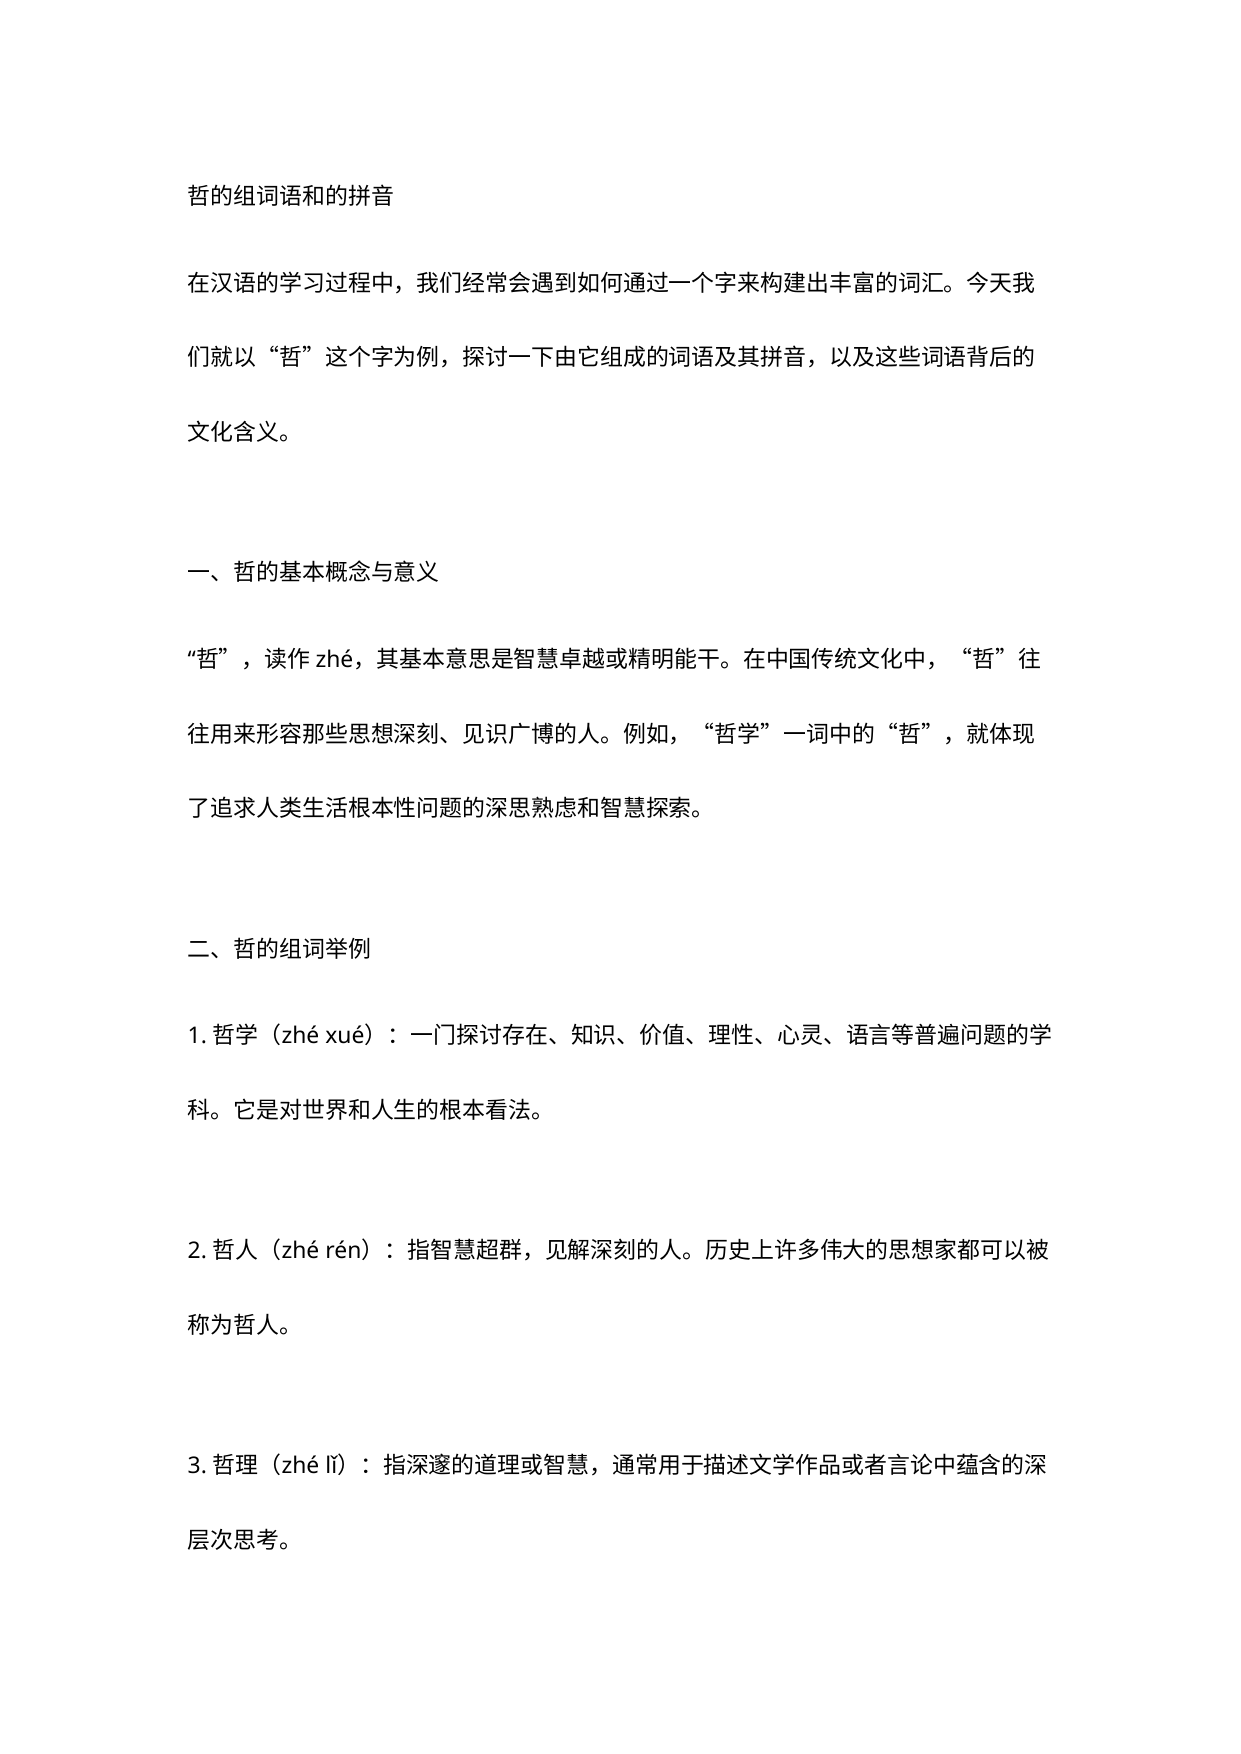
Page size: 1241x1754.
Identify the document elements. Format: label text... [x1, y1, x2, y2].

text 2. 哲人（zhé rén）：指智慧超群，见解深刻的人。历史上许多伟大的思想家都可以被称为哲人。 [187, 1216, 1053, 1356]
text 一、哲的基本概念与意义 [187, 538, 1053, 603]
text 3. 哲理（zhé lǐ）：指深邃的道理或智慧，通常用于描述文学作品或者言论中蕴含的深层次思考。 [187, 1431, 1053, 1571]
text 在汉语的学习过程中，我们经常会遇到如何通过一个字来构建出丰富的词汇。今天我们就以“哲”这个字为例，探讨一下由它组成的词语及其拼音，以及这些词语背后的文化含义。 [187, 248, 1053, 463]
text “哲”，读作 zhé，其基本意思是智慧卓越或精明能干。在中国传统文化中，“哲”往往用来形容那些思想深刻、见识广博的人。例如，“哲学”一词中的“哲”，就体现了追求人类生活根本性问题的深思熟虑和智慧探索。 [187, 625, 1053, 839]
text 二、哲的组词举例 [187, 915, 1053, 980]
text 1. 哲学（zhé xué）：一门探讨存在、知识、价值、理性、心灵、语言等普遍问题的学科。它是对世界和人生的根本看法。 [187, 1001, 1053, 1141]
text 哲的组词语和的拼音 [187, 162, 1053, 227]
